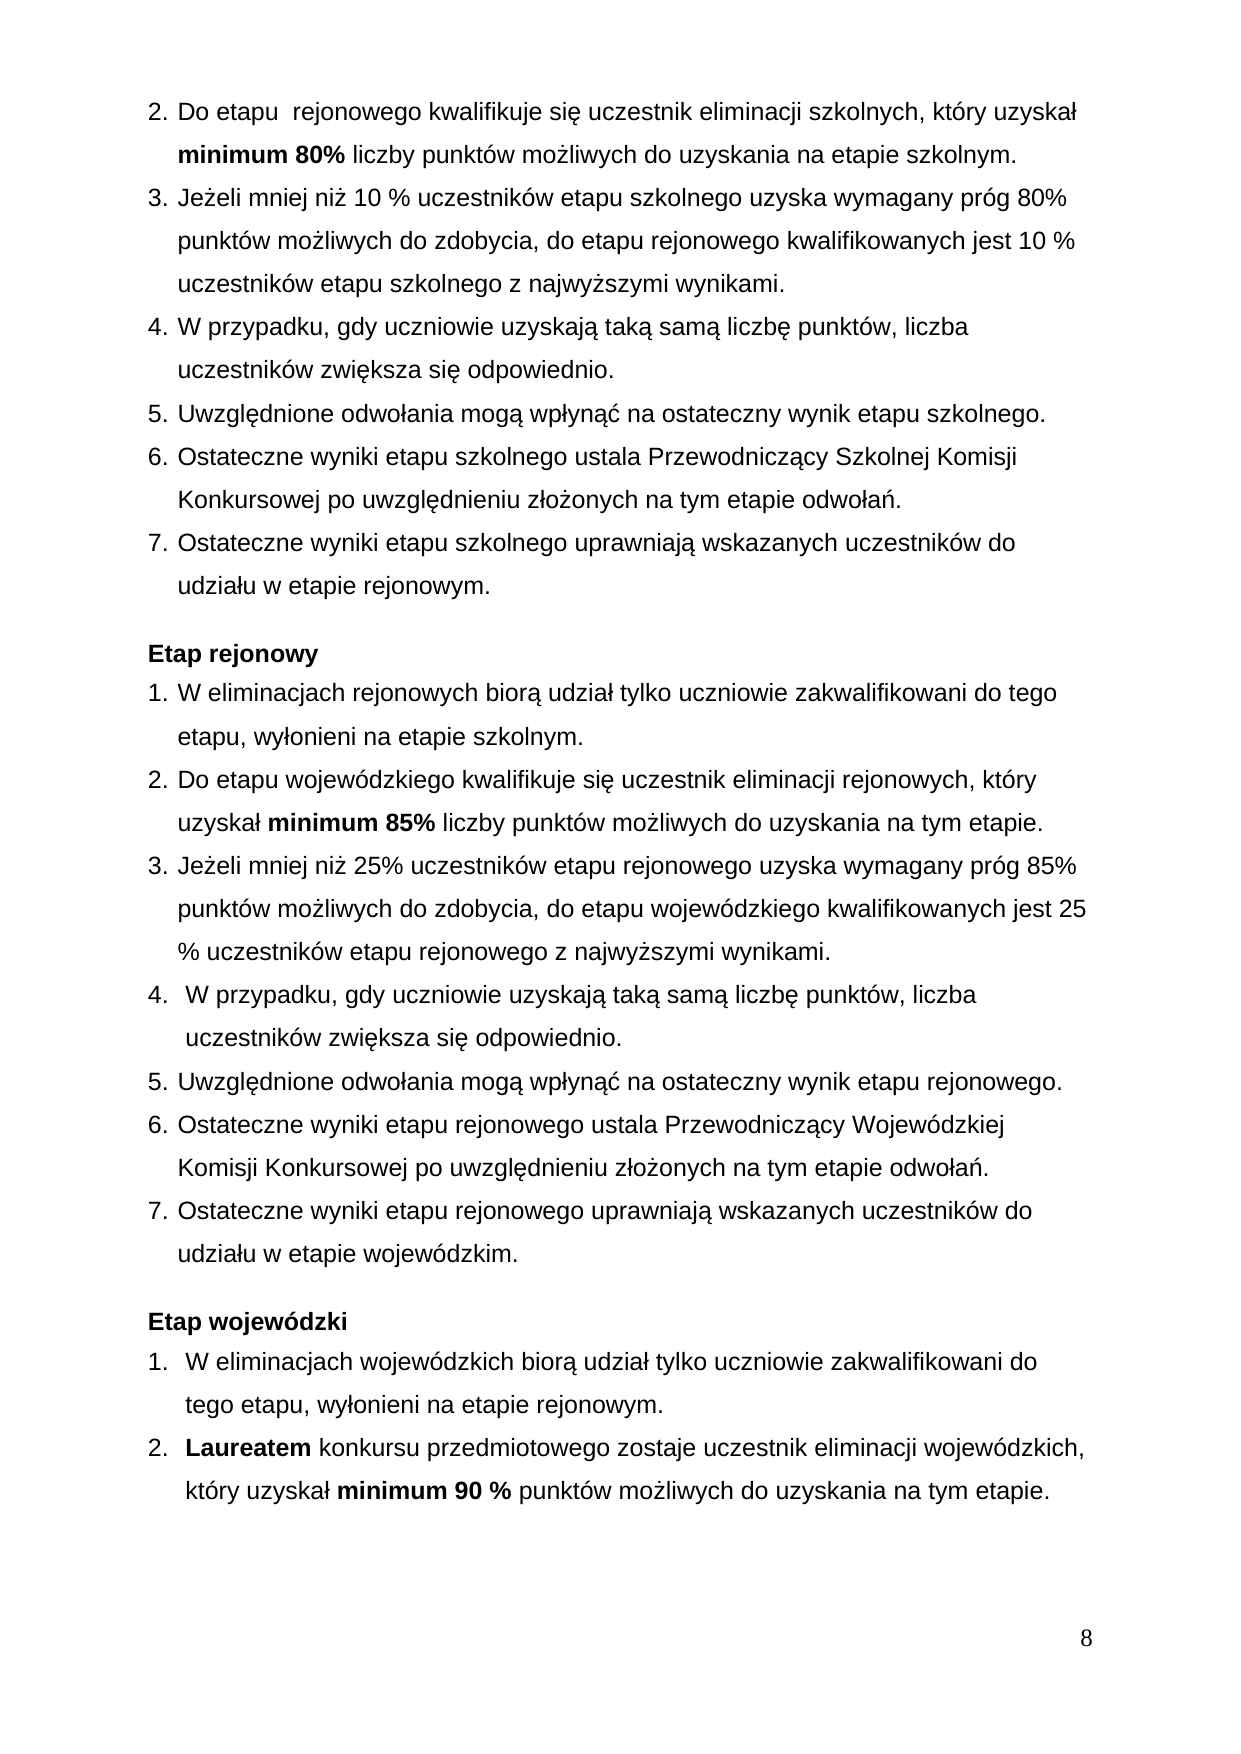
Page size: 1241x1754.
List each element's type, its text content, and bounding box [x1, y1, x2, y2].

list W eliminacjach rejonowych biorą udział tylko uczniowie zakwalifikowani do tego etapu, wyłonieni na etapie szkolnym. [148, 678, 1093, 750]
list Ostateczne wyniki etapu rejonowego ustala Przewodniczący Wojewódzkiej Komisji Konkursowej po uwzględnieniu złożonych na tym etapie odwołań. [148, 1110, 1093, 1182]
list Ostateczne wyniki etapu szkolnego uprawniają wskazanych uczestników do udziału w etapie rejonowym. [148, 528, 1093, 600]
list Ostateczne wyniki etapu szkolnego ustala Przewodniczący Szkolnej Komisji Konkursowej po uwzględnieniu złożonych na tym etapie odwołań. [148, 442, 1093, 513]
list Uwzględnione odwołania mogą wpłynąć na ostateczny wynik etapu szkolnego. [148, 398, 1093, 427]
subtitle Etap wojewódzki [148, 1307, 1093, 1336]
list Do etapu rejonowego kwalifikuje się uczestnik eliminacji szkolnych, który uzyskał minimum 80% liczby punktów możliwych do uzyskania na etapie szkolnym. [148, 97, 1093, 168]
list W eliminacjach wojewódzkich biorą udział tylko uczniowie zakwalifikowani do tego etapu, wyłonieni na etapie rejonowym. [148, 1346, 1093, 1418]
list Jeżeli mniej niż 25% uczestników etapu rejonowego uzyska wymagany próg 85% punktów możliwych do zdobycia, do etapu wojewódzkiego kwalifikowanych jest 25 % uczestników etapu rejonowego z najwyższymi wynikami. [148, 851, 1093, 966]
subtitle Etap rejonowy [148, 639, 1093, 668]
list Uwzględnione odwołania mogą wpłynąć na ostateczny wynik etapu rejonowego. [148, 1067, 1093, 1095]
list Do etapu wojewódzkiego kwalifikuje się uczestnik eliminacji rejonowych, który uzyskał minimum 85% liczby punktów możliwych do uzyskania na tym etapie. [148, 765, 1093, 837]
list W przypadku, gdy uczniowie uzyskają taką samą liczbę punktów, liczba uczestników zwiększa się odpowiednio. [148, 312, 1093, 384]
list Ostateczne wyniki etapu rejonowego uprawniają wskazanych uczestników do udziału w etapie wojewódzkim. [148, 1196, 1093, 1268]
list Jeżeli mniej niż 10 % uczestników etapu szkolnego uzyska wymagany próg 80% punktów możliwych do zdobycia, do etapu rejonowego kwalifikowanych jest 10 % uczestników etapu szkolnego z najwyższymi wynikami. [148, 183, 1093, 298]
list W przypadku, gdy uczniowie uzyskają taką samą liczbę punktów, liczba uczestników zwiększa się odpowiednio. [148, 980, 1093, 1052]
list Laureatem konkursu przedmiotowego zostaje uczestnik eliminacji wojewódzkich, który uzyskał minimum 90 % punktów możliwych do uzyskania na tym etapie. [148, 1433, 1093, 1504]
